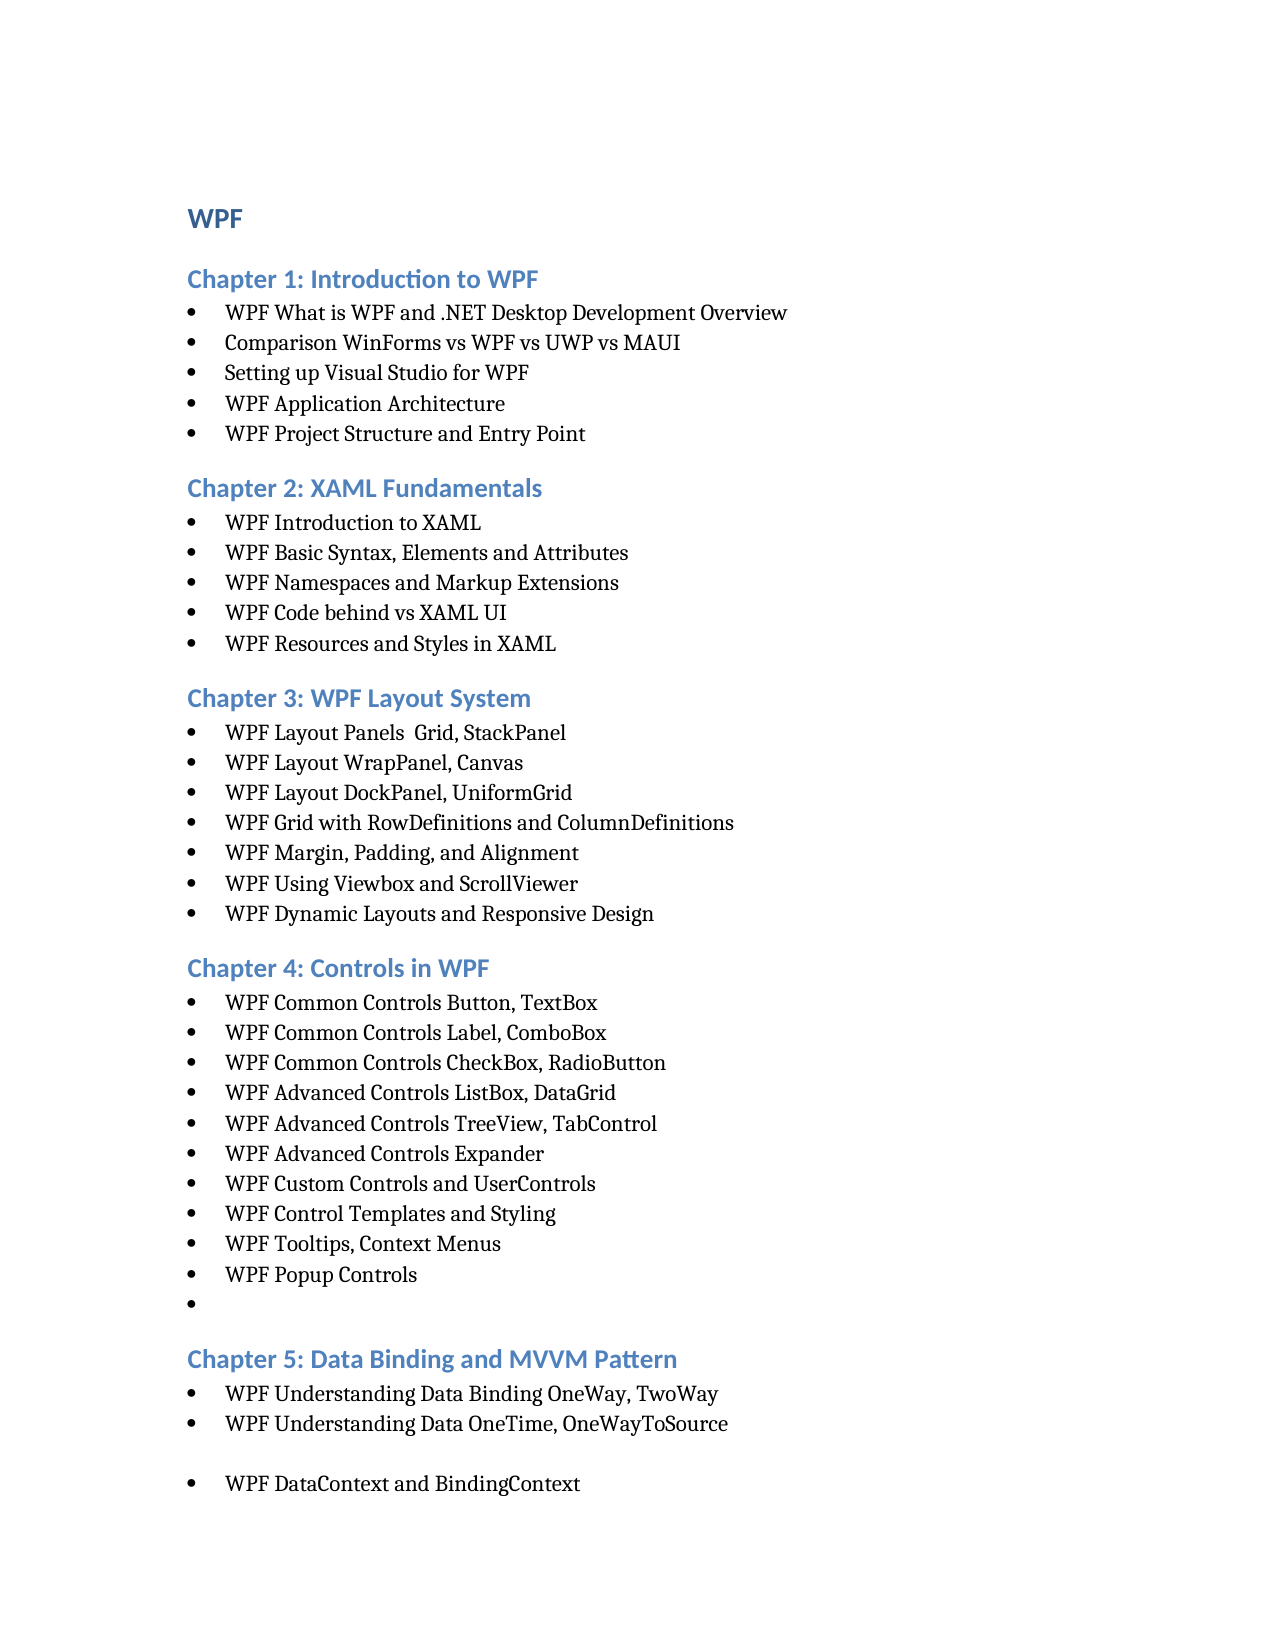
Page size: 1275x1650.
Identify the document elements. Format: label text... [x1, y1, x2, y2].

list WPF Dynamic Layouts and Responsive Design [187, 901, 1087, 927]
list WPF DataContext and BindingContext [187, 1471, 1087, 1497]
list WPF What is WPF and .NET Desktop Development Overview [187, 300, 1087, 326]
list Setting up Visual Studio for WPF [187, 360, 1087, 386]
list WPF Popup Controls [187, 1261, 1087, 1288]
subtitle Chapter 2: XAML Fundamentals [187, 472, 1087, 504]
list WPF Application Architecture [187, 390, 1087, 417]
subtitle Chapter 1: Introduction to WPF [187, 262, 1087, 295]
list WPF Basic Syntax, Elements and Attributes [187, 540, 1087, 566]
list WPF Common Controls Button, TextBox [187, 989, 1087, 1016]
subtitle Chapter 3: WPF Layout System [187, 681, 1087, 714]
list WPF Understanding Data Binding OneWay, TwoWay [187, 1381, 1087, 1407]
list WPF Using Viewbox and ScrollViewer [187, 870, 1087, 897]
list WPF Grid with RowDefinitions and ColumnDefinitions [187, 810, 1087, 836]
list WPF Resources and Styles in XAML [187, 630, 1087, 657]
list WPF Tooltips, Context Menus [187, 1231, 1087, 1257]
list WPF Custom Controls and UserControls [187, 1171, 1087, 1197]
list WPF Common Controls CheckBox, RadioButton [187, 1050, 1087, 1076]
list WPF Advanced Controls TreeView, TabControl [187, 1110, 1087, 1137]
subtitle Chapter 4: Controls in WPF [187, 952, 1087, 984]
subtitle Chapter 5: Data Binding and MVVM Pattern [187, 1343, 1087, 1376]
subtitle WPF [187, 200, 1087, 236]
list WPF Code behind vs XAML UI [187, 600, 1087, 626]
list Comparison WinForms vs WPF vs UWP vs MAUI [187, 330, 1087, 356]
list WPF Advanced Controls ListBox, DataGrid [187, 1080, 1087, 1106]
list WPF Layout WrapPanel, Canvas [187, 749, 1087, 776]
list WPF Common Controls Label, ComboBox [187, 1020, 1087, 1046]
list WPF Project Structure and Entry Point [187, 421, 1087, 447]
list WPF Introduction to XAML [187, 509, 1087, 536]
list WPF Advanced Controls Expander [187, 1141, 1087, 1167]
list WPF Namespaces and Markup Extensions [187, 570, 1087, 596]
list WPF Layout Panels Grid, StackPanel [187, 719, 1087, 746]
list WPF Layout DockPanel, UniformGrid [187, 780, 1087, 806]
list WPF Control Templates and Styling [187, 1201, 1087, 1227]
list WPF Margin, Padding, and Alignment [187, 840, 1087, 866]
list WPF Understanding Data OneTime, OneWayToSource [187, 1411, 1087, 1437]
